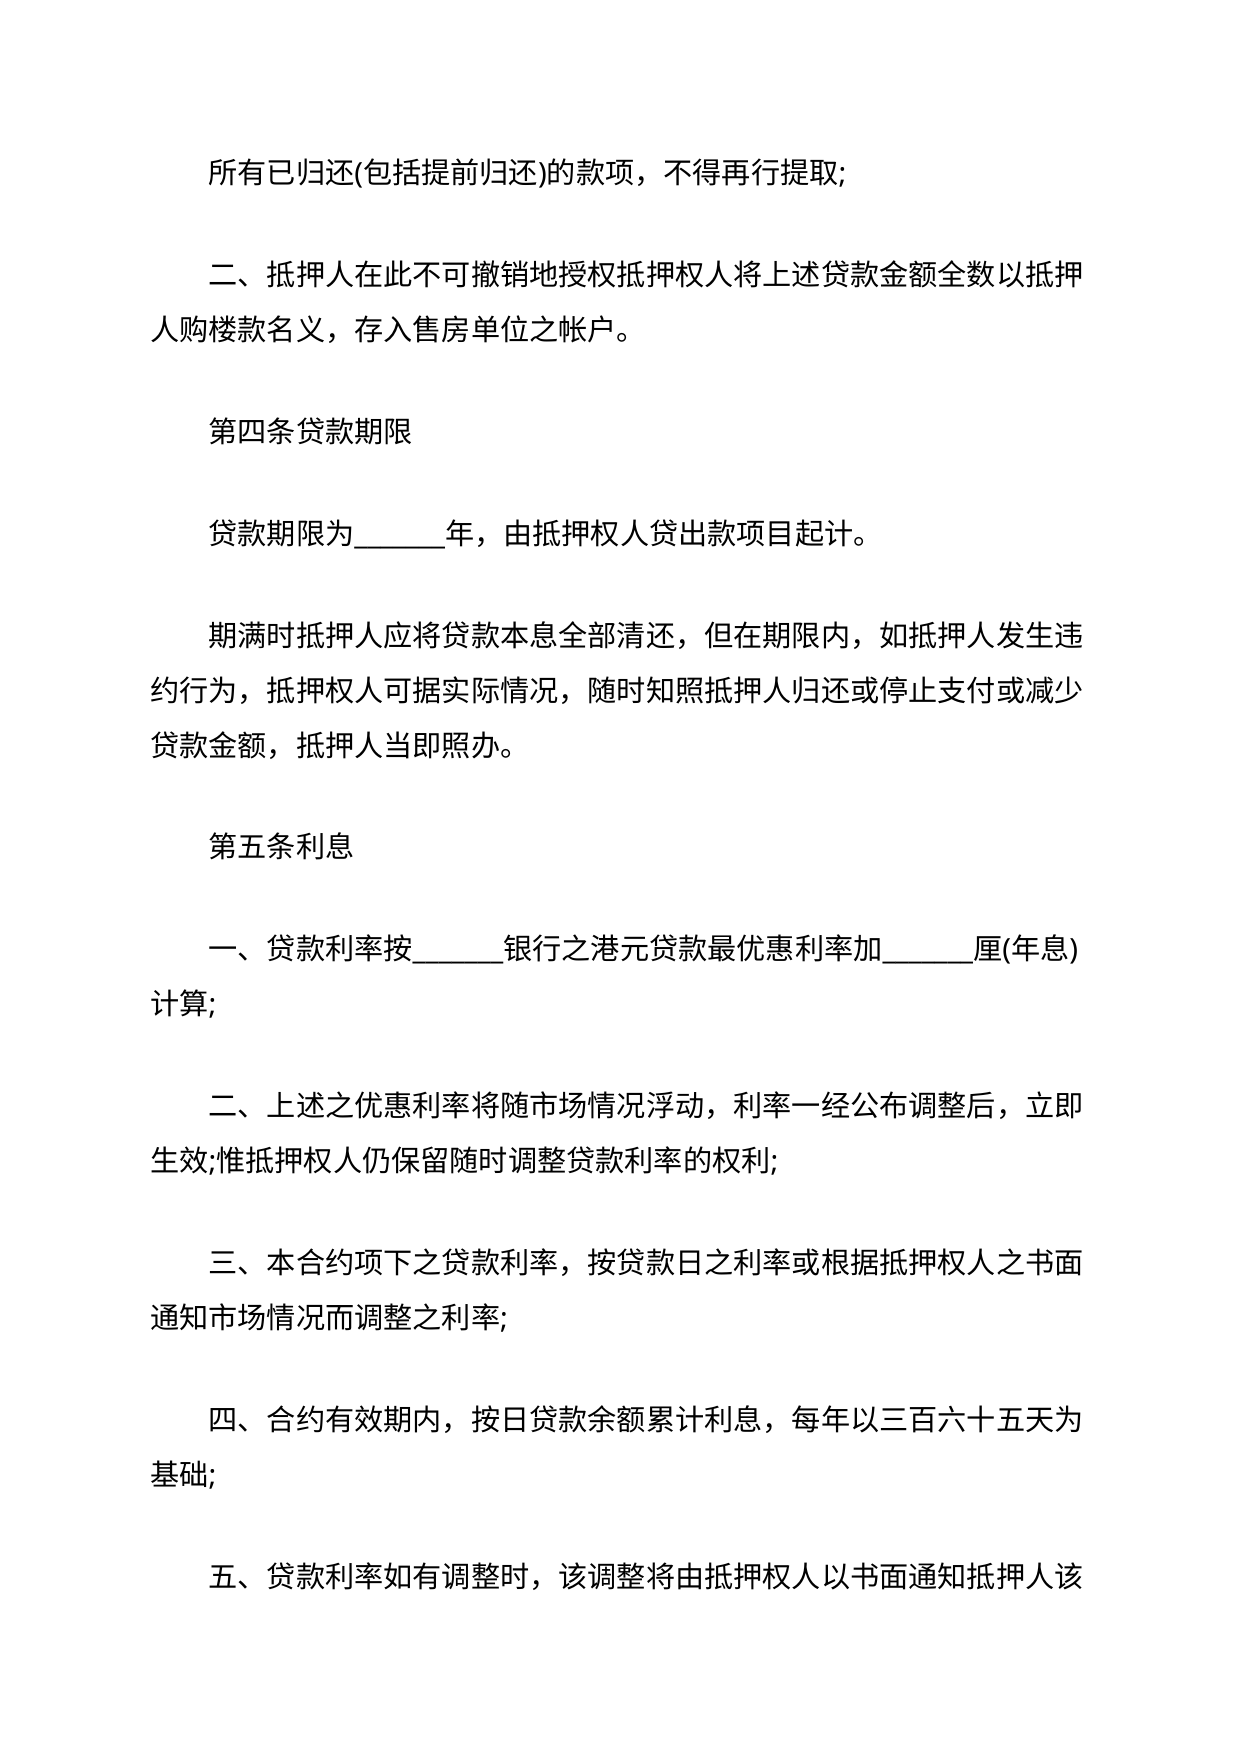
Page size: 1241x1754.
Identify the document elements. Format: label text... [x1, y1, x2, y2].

text 二、抵押人在此不可撤销地授权抵押权人将上述贷款金额全数以抵押人购楼款名义，存入售房单位之帐户。 [150, 252, 1090, 349]
text 第四条贷款期限 [150, 409, 1090, 451]
text 期满时抵押人应将贷款本息全部清还，但在期限内，如抵押人发生违约行为，抵押权人可据实际情况，随时知照抵押人归还或停止支付或减少贷款金额，抵押人当即照办。 [150, 612, 1090, 764]
text 四、合约有效期内，按日贷款余额累计利息，每年以三百六十五天为基础; [150, 1396, 1090, 1494]
text 贷款期限为_______年，由抵押权人贷出款项目起计。 [150, 510, 1090, 553]
text 一、贷款利率按_______银行之港元贷款最优惠利率加_______厘(年息)计算; [150, 926, 1090, 1023]
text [150, 1553, 1090, 1596]
text 三、本合约项下之贷款利率，按贷款日之利率或根据抵押权人之书面通知市场情况而调整之利率; [150, 1239, 1090, 1337]
text 二、上述之优惠利率将随市场情况浮动，利率一经公布调整后，立即生效;惟抵押权人仍保留随时调整贷款利率的权利; [150, 1083, 1090, 1180]
text 所有已归还(包括提前归还)的款项，不得再行提取; [150, 150, 1090, 192]
text 第五条利息 [150, 824, 1090, 866]
